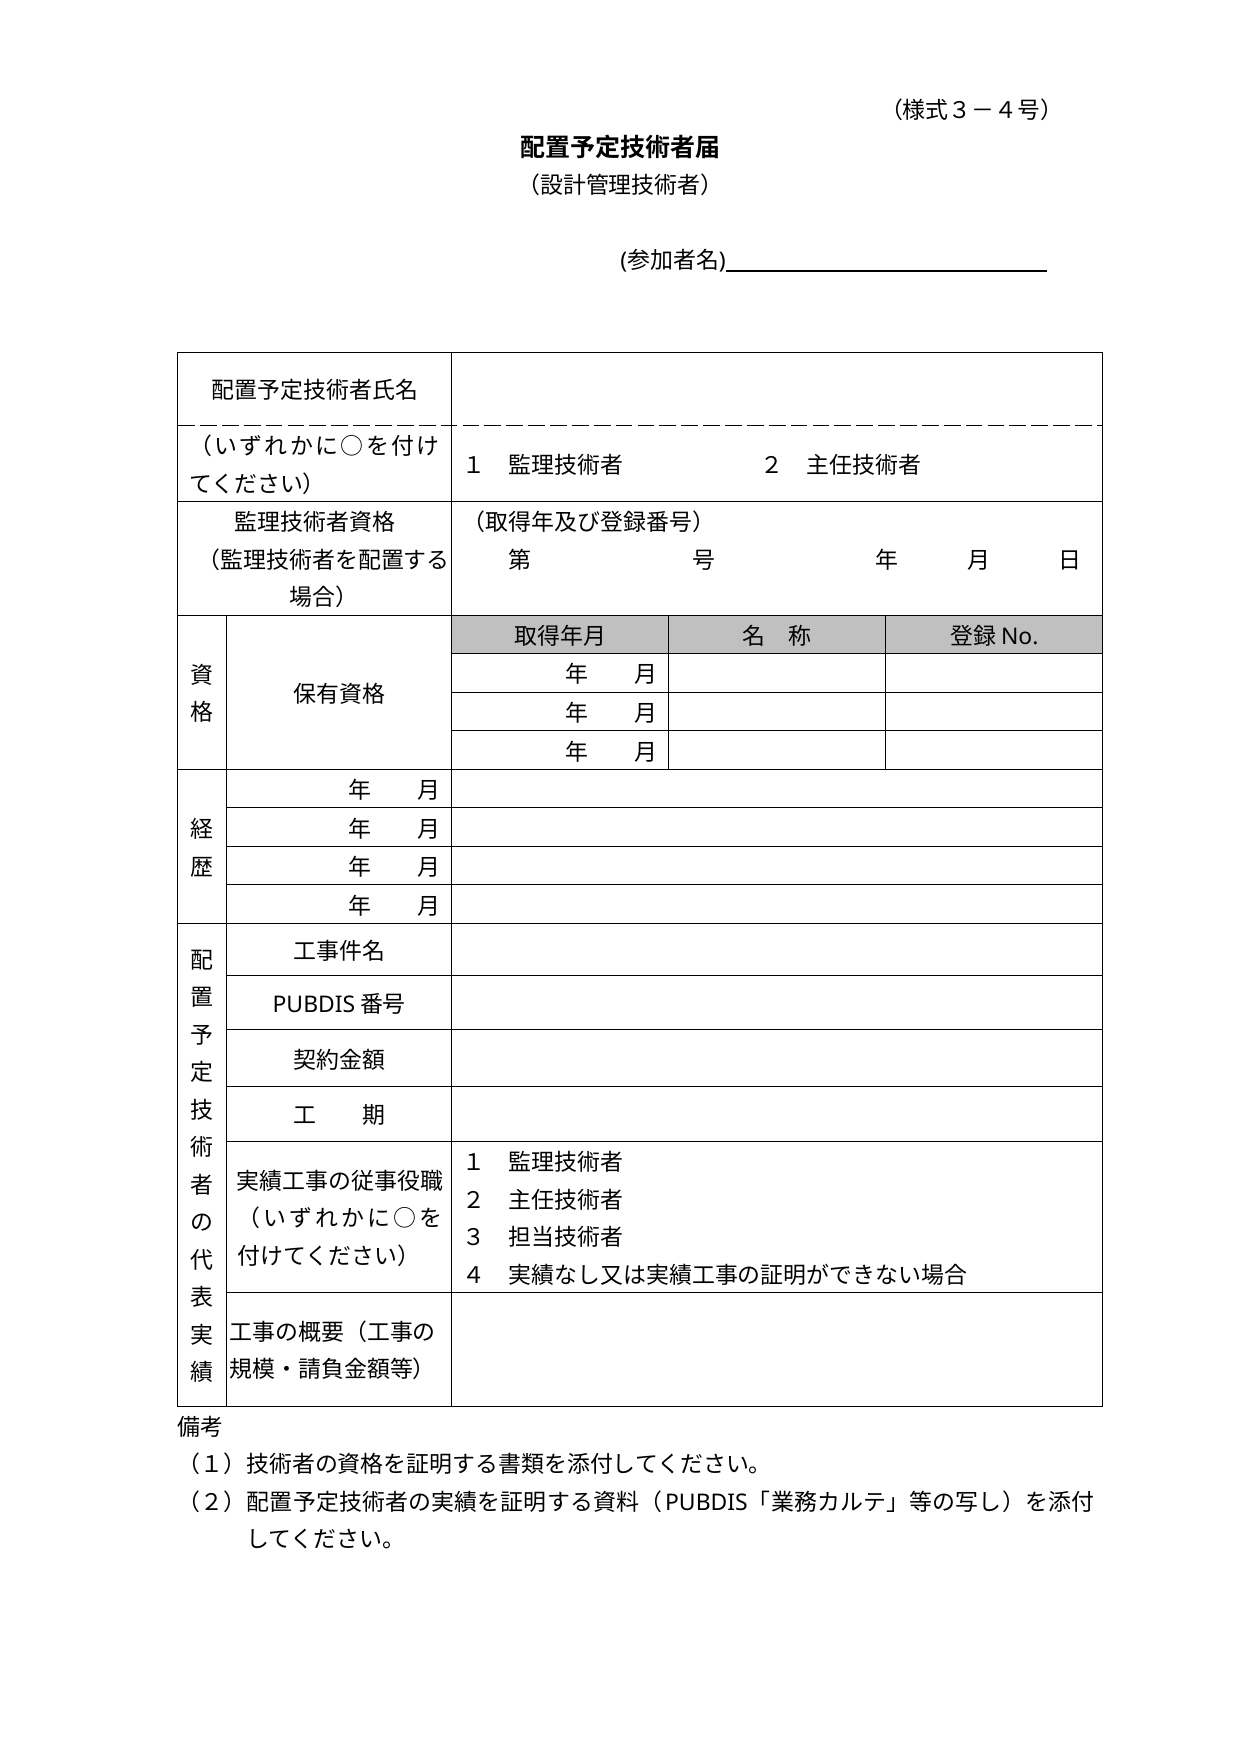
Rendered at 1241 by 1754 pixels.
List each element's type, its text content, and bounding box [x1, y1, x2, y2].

table_header 配置予定技術者氏名 [178, 353, 451, 425]
table_cell [669, 654, 885, 692]
text （設計管理技術者） [177, 164, 1063, 202]
table_cell PUBDIS番号 [227, 976, 451, 1029]
table_header [452, 353, 1102, 425]
table_cell 保有資格 [227, 616, 451, 769]
text （様式３－４号） [177, 89, 1063, 127]
table_cell （取得年及び登録番号） 第 号 年 月 日 [452, 502, 1102, 614]
table_cell [669, 731, 885, 769]
table_cell [886, 693, 1102, 730]
table_cell [886, 731, 1102, 769]
table_cell [886, 654, 1102, 692]
table_cell 資格 [178, 616, 226, 769]
table_cell 工事件名 [227, 924, 451, 975]
table_cell 工事の概要（工事の規模・請負金額等） [227, 1293, 451, 1406]
table_cell [452, 1087, 1102, 1141]
table_cell 年 月 [452, 693, 668, 730]
table_cell 年 月 [227, 885, 451, 923]
text 備考 [177, 1407, 1063, 1444]
table_cell [452, 976, 1102, 1029]
table_cell 年 月 [452, 654, 668, 692]
table_cell 登録No. [886, 616, 1102, 653]
table_cell （いずれかに○を付けてください） [178, 425, 451, 501]
table_cell [452, 808, 1102, 846]
text （１）技術者の資格を証明する書類を添付してください。 [177, 1444, 1063, 1482]
table_cell 年 月 [227, 808, 451, 846]
table_cell １ 監理技術者 ２ 主任技術者 [452, 425, 1102, 501]
table_cell 工 期 [227, 1087, 451, 1141]
text (参加者名) [620, 239, 1063, 277]
table_cell [452, 885, 1102, 923]
table_cell [452, 770, 1102, 807]
table_cell 名 称 [669, 616, 885, 653]
table_cell 実績工事の従事役職 （いずれかに○を付けてください） [227, 1142, 451, 1292]
table_cell 契約金額 [227, 1030, 451, 1086]
table_cell 監理技術者資格 （監理技術者を配置する場合） [178, 502, 451, 614]
table_cell [669, 693, 885, 730]
table_cell 年 月 [227, 770, 451, 807]
table_cell 取得年月 [452, 616, 668, 653]
text 配置予定技術者届 [177, 127, 1063, 164]
table_cell [452, 1293, 1102, 1406]
table_cell 年 月 [227, 847, 451, 884]
table_cell 経歴 [178, 770, 226, 923]
table_cell １ 監理技術者 ２ 主任技術者 ３ 担当技術者 ４ 実績なし又は実績工事の証明ができない場合 [452, 1142, 1102, 1292]
table_cell [452, 1030, 1102, 1086]
table_cell 年 月 [452, 731, 668, 769]
text （２）配置予定技術者の実績を証明する資料（PUBDIS「業務カルテ」等の写し）を添付してください。 [177, 1482, 1096, 1557]
table_cell 配置予定技術者の代表実績 [178, 924, 226, 1406]
table_cell [452, 847, 1102, 884]
table_cell [452, 924, 1102, 975]
